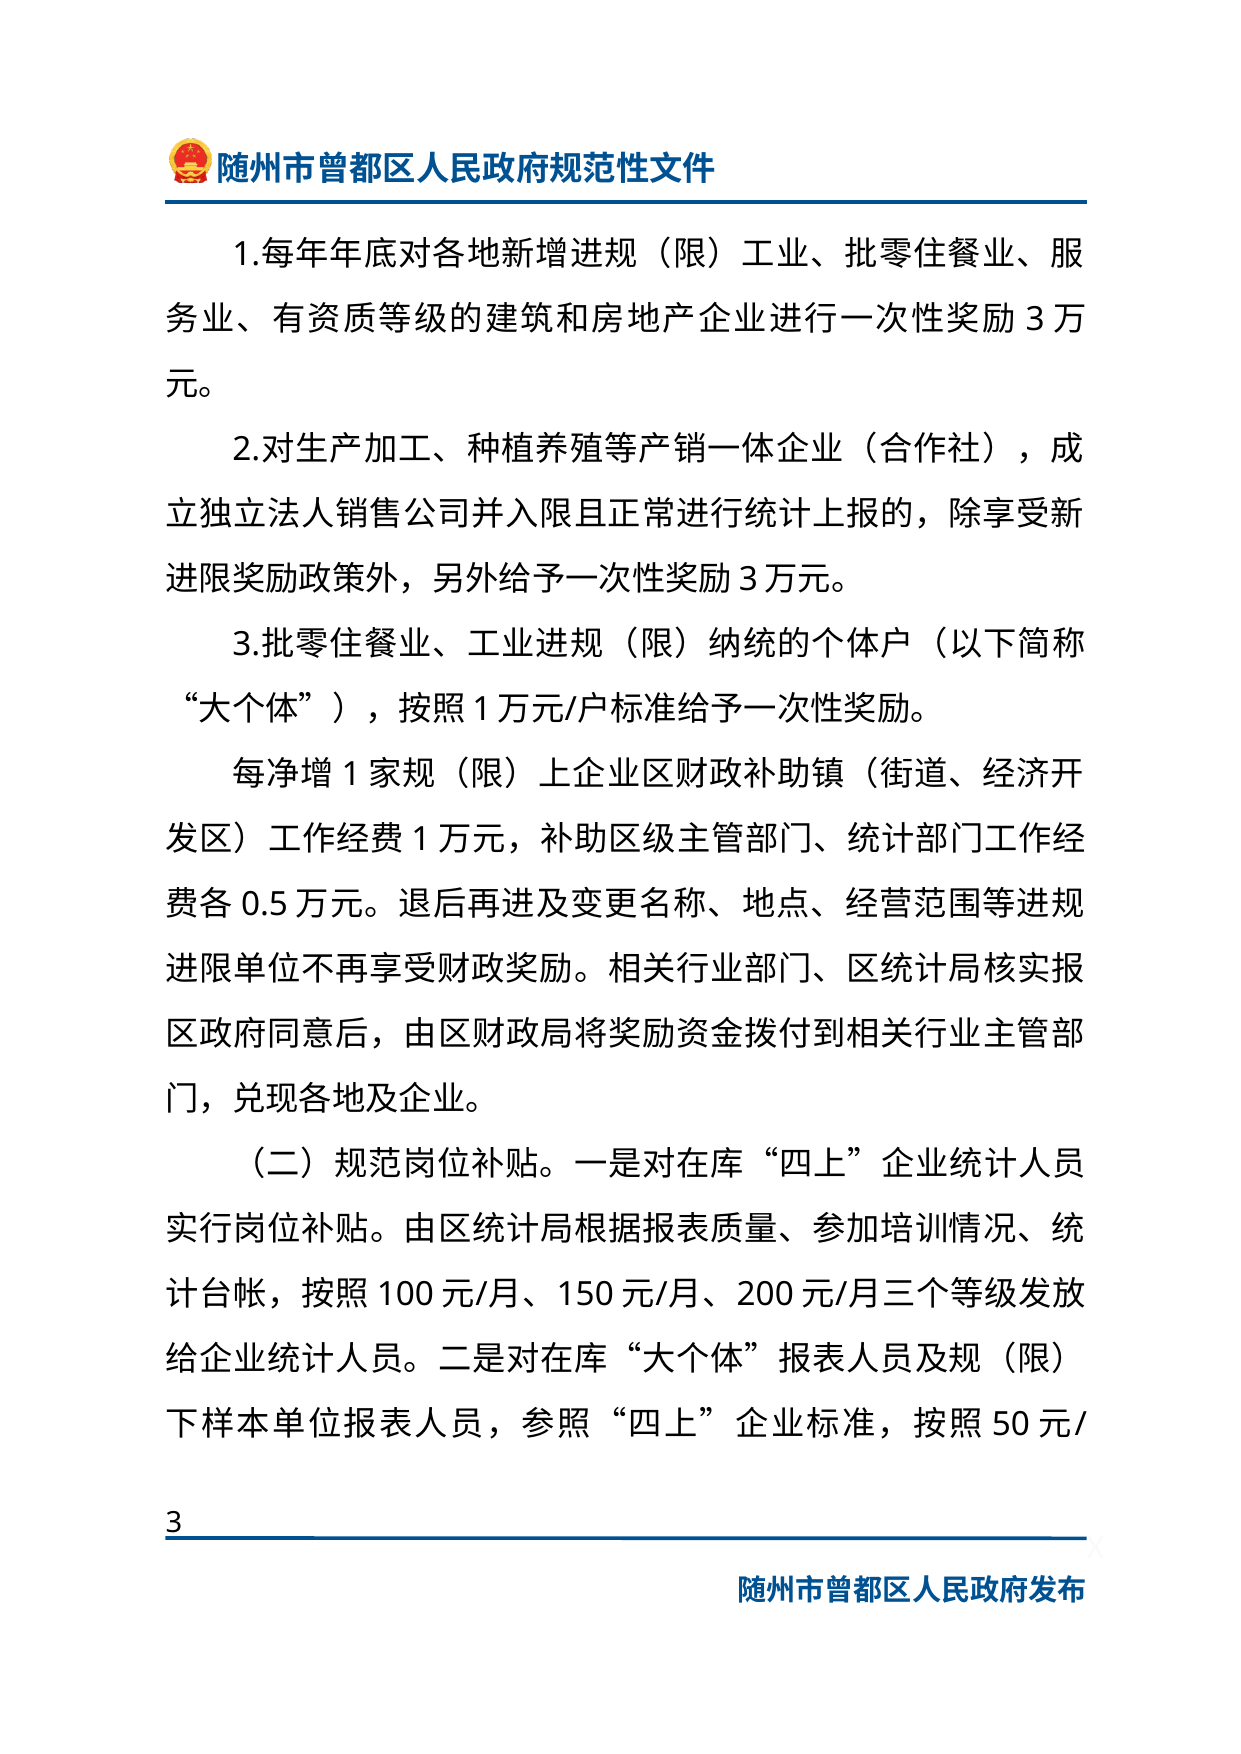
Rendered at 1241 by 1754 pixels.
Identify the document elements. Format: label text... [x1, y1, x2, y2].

text 3.批零住餐业、工业进规（限）纳统的个体户（以下简称“大个体”），按照1万元/户标准给予一次性奖励。 [165, 609, 1087, 739]
text 1.每年年底对各地新增进规（限）工业、批零住餐业、服务业、有资质等级的建筑和房地产企业进行一次性奖励3万元。 [165, 219, 1087, 414]
text 每净增1家规（限）上企业区财政补助镇（街道、经济开发区）工作经费1万元，补助区级主管部门、统计部门工作经费各0.5万元。退后再进及变更名称、地点、经营范围等进规进限单位不再享受财政奖励。相关行业部门、区统计局核实报区政府同意后，由区财政局将奖励资金拨付到相关行业主管部门，兑现各地及企业。 [165, 739, 1087, 1129]
picture [165, 136, 216, 187]
text 2.对生产加工、种植养殖等产销一体企业（合作社），成立独立法人销售公司并入限且正常进行统计上报的，除享受新进限奖励政策外，另外给予一次性奖励3万元。 [165, 414, 1087, 609]
